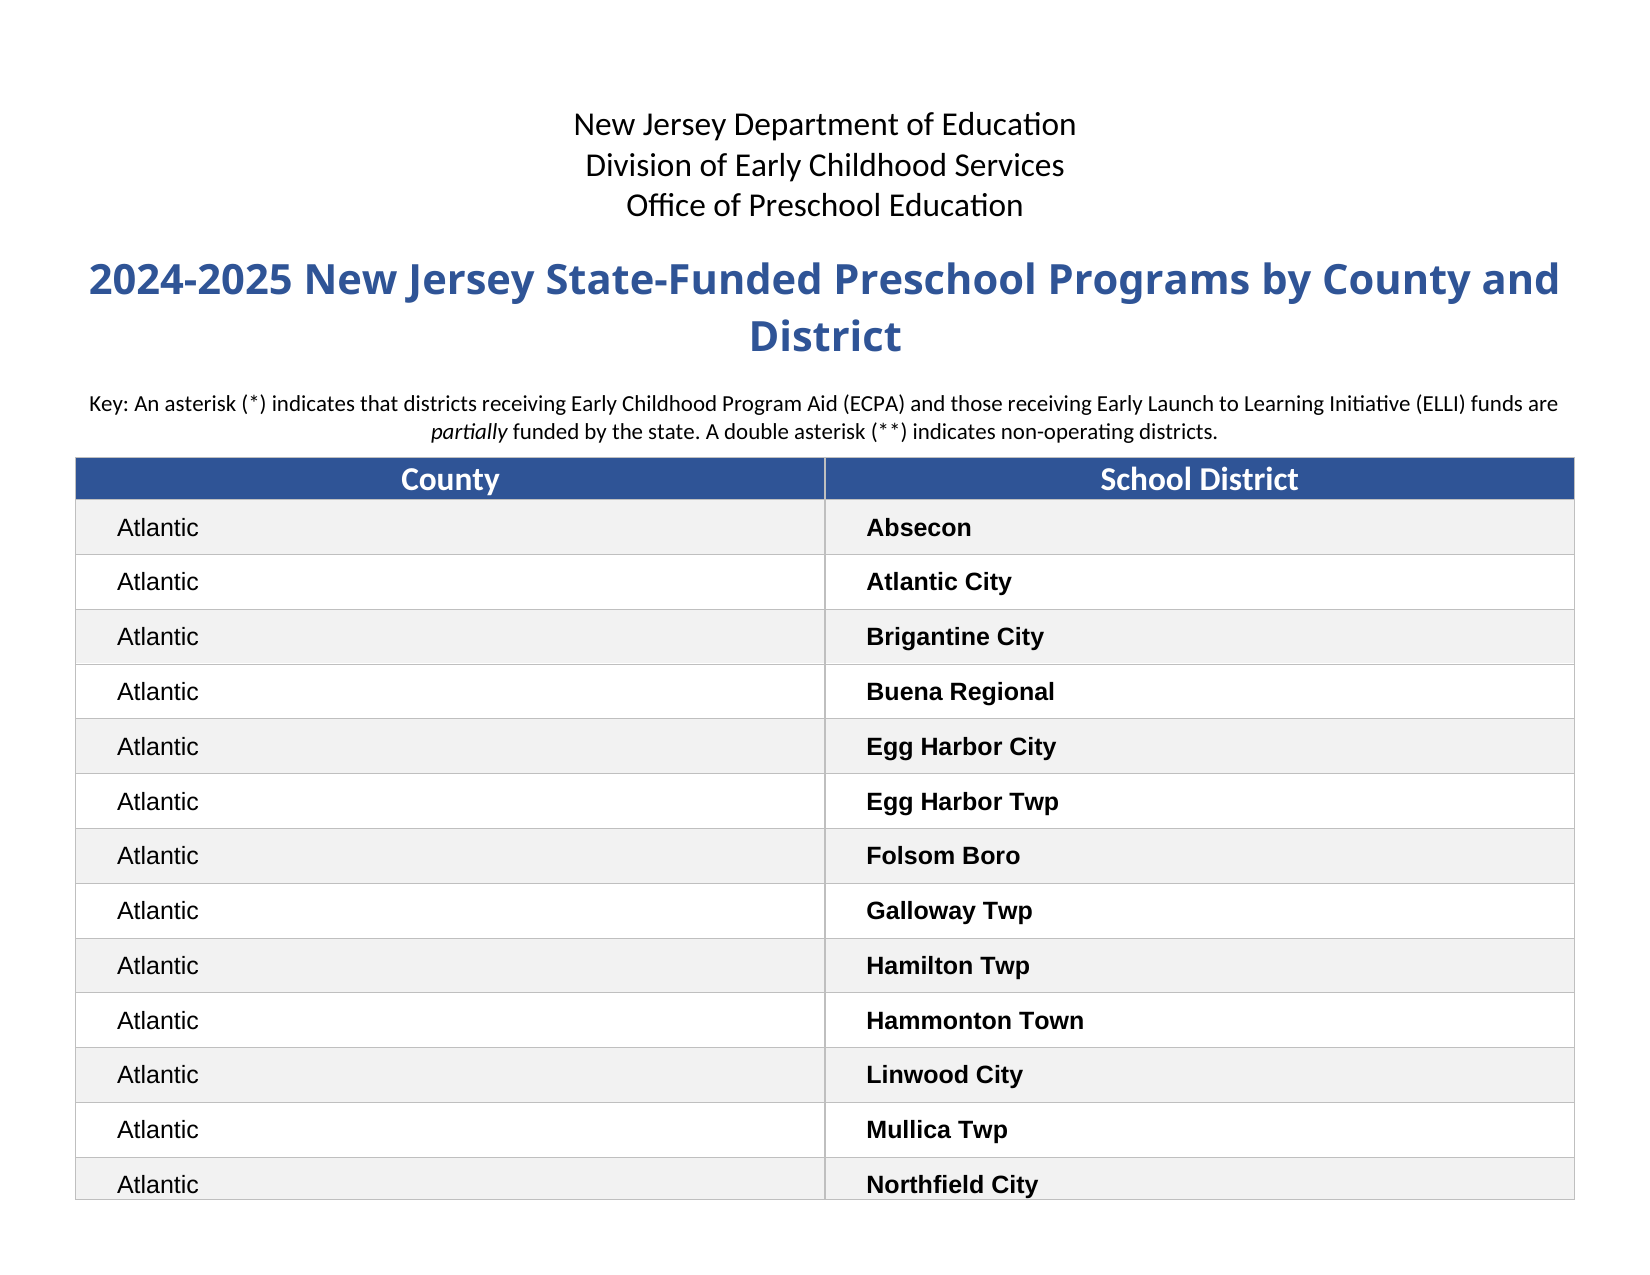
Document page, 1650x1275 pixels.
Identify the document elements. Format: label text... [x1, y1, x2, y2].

table_cell Atlantic [76, 884, 824, 937]
table_cell Atlantic [76, 610, 824, 663]
table_cell Folsom Boro [826, 829, 1574, 883]
table_cell Egg Harbor Twp [826, 774, 1574, 828]
table_cell Hammonton Town [826, 993, 1574, 1047]
table_cell Atlantic [76, 500, 824, 554]
table_cell Absecon [826, 500, 1574, 554]
table_cell Atlantic [76, 993, 824, 1047]
table_cell Northfield City [826, 1158, 1574, 1199]
table_header School District [826, 458, 1574, 499]
table_cell Atlantic [76, 719, 824, 773]
table_cell Atlantic [76, 829, 824, 883]
table_cell Atlantic [76, 774, 824, 828]
table_cell Atlantic [76, 555, 824, 609]
table_cell Galloway Twp [826, 884, 1574, 937]
text New Jersey Department of Education [75, 103, 1575, 144]
table_cell Mullica Twp [826, 1103, 1574, 1157]
table_cell Egg Harbor City [826, 719, 1574, 773]
table_cell Brigantine City [826, 610, 1574, 663]
table_cell Atlantic [76, 1158, 824, 1199]
table_cell Linwood City [826, 1048, 1574, 1102]
table_cell Atlantic [76, 939, 824, 992]
text Key: An asterisk (*) indicates that districts receiving Early Childhood Program Aid (ECPA) and those receiving Early Launch to Learning Initiative (ELLI) funds are partially funded by the state. A double asterisk (**) indicates non-operating districts. [75, 389, 1575, 445]
table_cell Hamilton Twp [826, 939, 1574, 992]
table_cell Atlantic [76, 1048, 824, 1102]
table_cell Atlantic [76, 665, 824, 718]
table_header County [76, 458, 824, 499]
table_cell Atlantic [76, 1103, 824, 1157]
table_cell Atlantic City [826, 555, 1574, 609]
text Division of Early Childhood Services [75, 144, 1575, 184]
table_cell Buena Regional [826, 665, 1574, 718]
text Office of Preschool Education [75, 184, 1575, 225]
subtitle 2024-2025 New Jersey State-Funded Preschool Programs by County and District [75, 250, 1575, 364]
